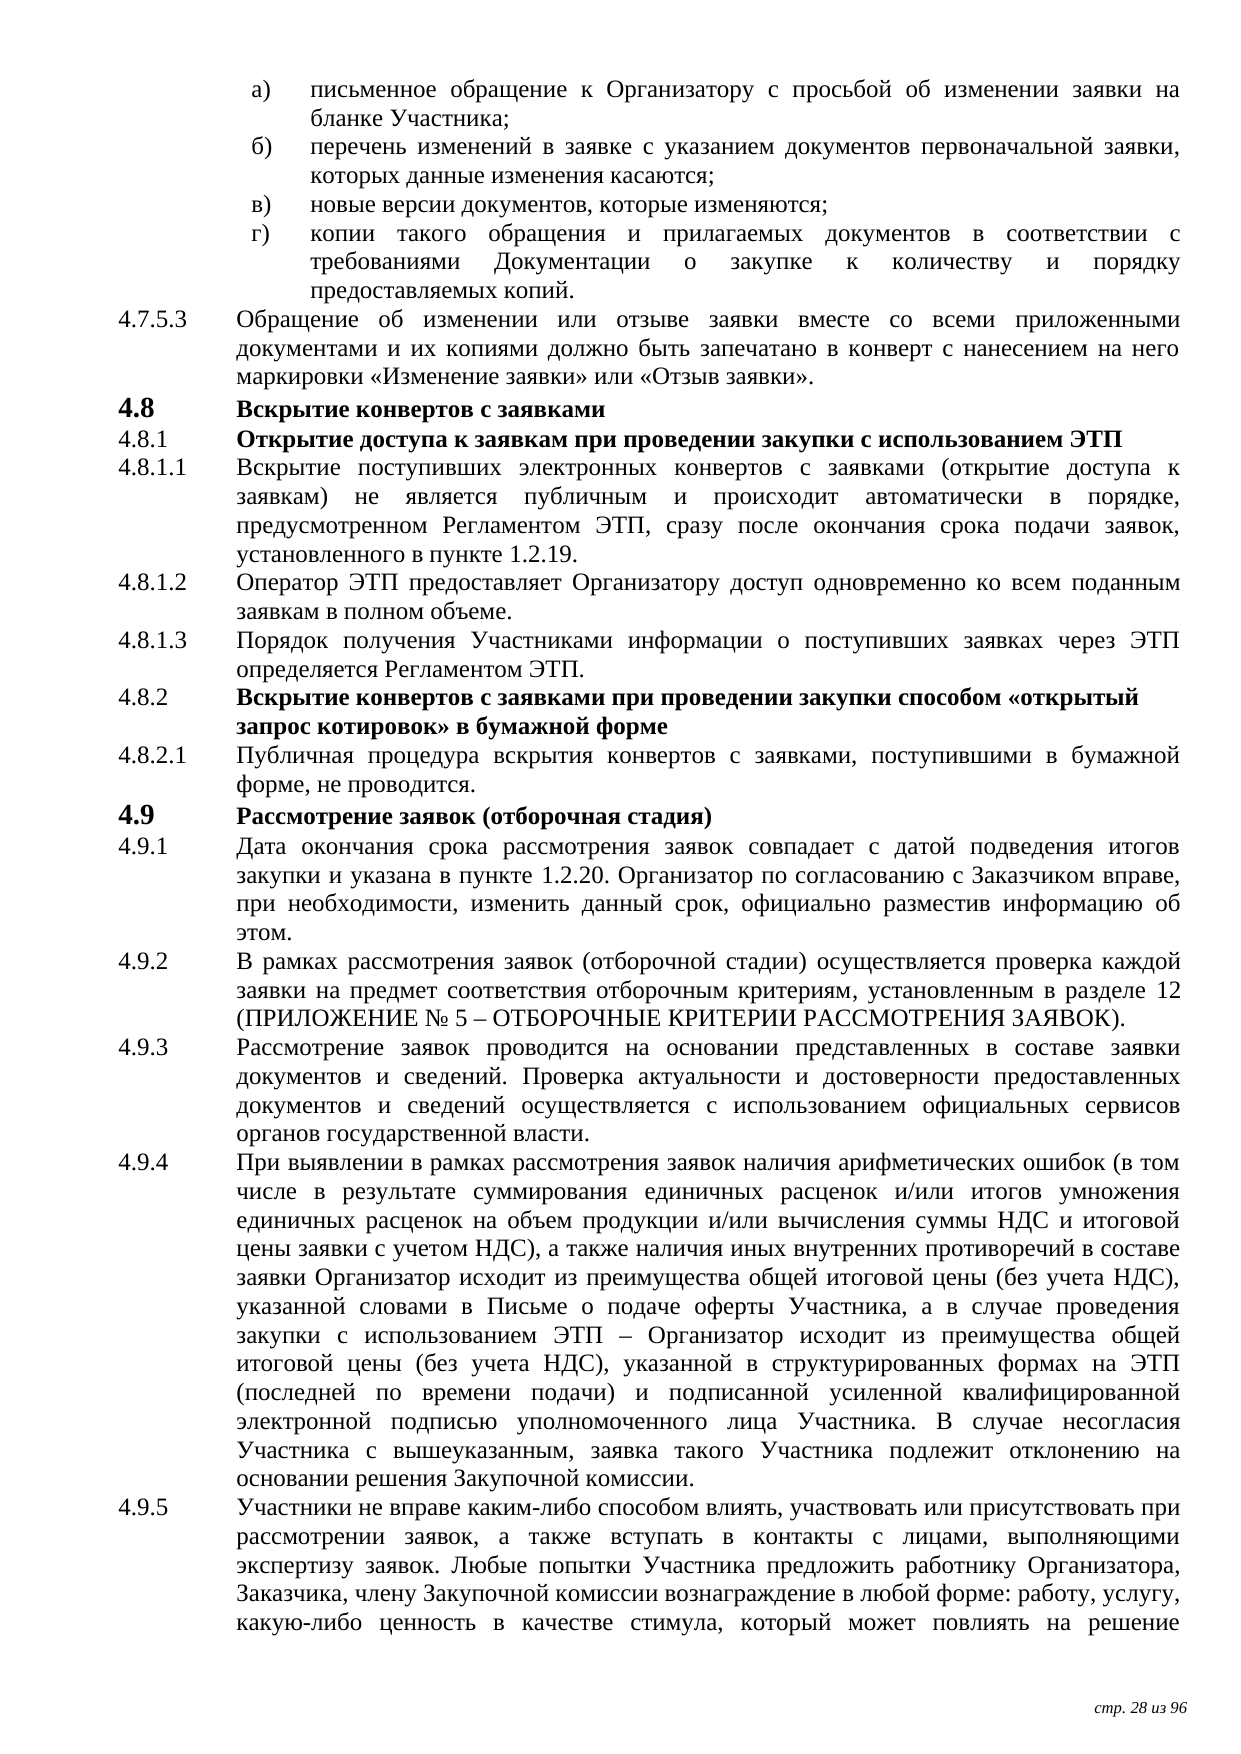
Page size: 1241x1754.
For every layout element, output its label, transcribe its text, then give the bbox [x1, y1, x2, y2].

list Оператор ЭТП предоставляет Организатору доступ одновременно ко всем поданным заявкам в полном объеме. [118, 567, 1181, 625]
text Вскрытие конвертов с заявками при проведении закупки способом «открытый запрос котировок» в бумажной форме [118, 682, 1181, 740]
text В рамках рассмотрения заявок (отборочной стадии) осуществляется проверка каждой заявки на предмет соответствия отборочным критериям, установленным в разделе 12 (ПРИЛОЖЕНИЕ № 5 – ОТБОРОЧНЫЕ КРИТЕРИИ РАССМОТРЕНИЯ ЗАЯВОК). [118, 946, 1181, 1032]
text письменное обращение к Организатору с просьбой об изменении заявки на бланке Участника; [251, 74, 1181, 131]
text Дата окончания срока рассмотрения заявок совпадает с датой подведения итогов закупки и указана в пункте 1.2.20. Организатор по согласованию с Заказчиком вправе, при необходимости, изменить данный срок, официально разместив информацию об этом. [118, 831, 1181, 946]
text Открытие доступа к заявкам при проведении закупки с использованием ЭТП [118, 424, 1181, 452]
list Вскрытие поступивших электронных конвертов с заявками (открытие доступа к заявкам) не является публичным и происходит автоматически в порядке, предусмотренном Регламентом ЭТП, сразу после окончания срока подачи заявок, установленного в пункте 1.2.19. [118, 452, 1181, 567]
text При выявлении в рамках рассмотрения заявок наличия арифметических ошибок (в том числе в результате суммирования единичных расценок и/или итогов умножения единичных расценок на объем продукции и/или вычисления суммы НДС и итоговой цены заявки с учетом НДС), а также наличия иных внутренних противоречий в составе заявки Организатор исходит из преимущества общей итоговой цены (без учета НДС), указанной словами в Письме о подаче оферты Участника, а в случае проведения закупки с использованием ЭТП – Организатор исходит из преимущества общей итоговой цены (без учета НДС), указанной в структурированных формах на ЭТП (последней по времени подачи) и подписанной усиленной квалифицированной электронной подписью уполномоченного лица Участника. В случае несогласия Участника с вышеуказанным, заявка такого Участника подлежит отклонению на основании решения Закупочной комиссии. [118, 1147, 1181, 1492]
text перечень изменений в заявке с указанием документов первоначальной заявки, которых данные изменения касаются; [251, 131, 1181, 189]
text новые версии документов, которые изменяются; [251, 189, 1181, 218]
text копии такого обращения и прилагаемых документов в соответствии с требованиями Документации о закупке к количеству и порядку предоставляемых копий. [251, 218, 1181, 304]
list Порядок получения Участниками информации о поступивших заявках через ЭТП определяется Регламентом ЭТП. [118, 625, 1181, 682]
text Обращение об изменении или отзыве заявки вместе со всеми приложенными документами и их копиями должно быть запечатано в конверт с нанесением на него маркировки «Изменение заявки» или «Отзыв заявки». [118, 304, 1181, 390]
subtitle Вскрытие конвертов с заявками [118, 390, 1181, 424]
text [118, 1492, 1181, 1636]
text Рассмотрение заявок проводится на основании представленных в составе заявки документов и сведений. Проверка актуальности и достоверности предоставленных документов и сведений осуществляется с использованием официальных сервисов органов государственной власти. [118, 1032, 1181, 1147]
subtitle Рассмотрение заявок (отборочная стадия) [118, 797, 1181, 831]
text Публичная процедура вскрытия конвертов с заявками, поступившими в бумажной форме, не проводится. [118, 740, 1181, 797]
